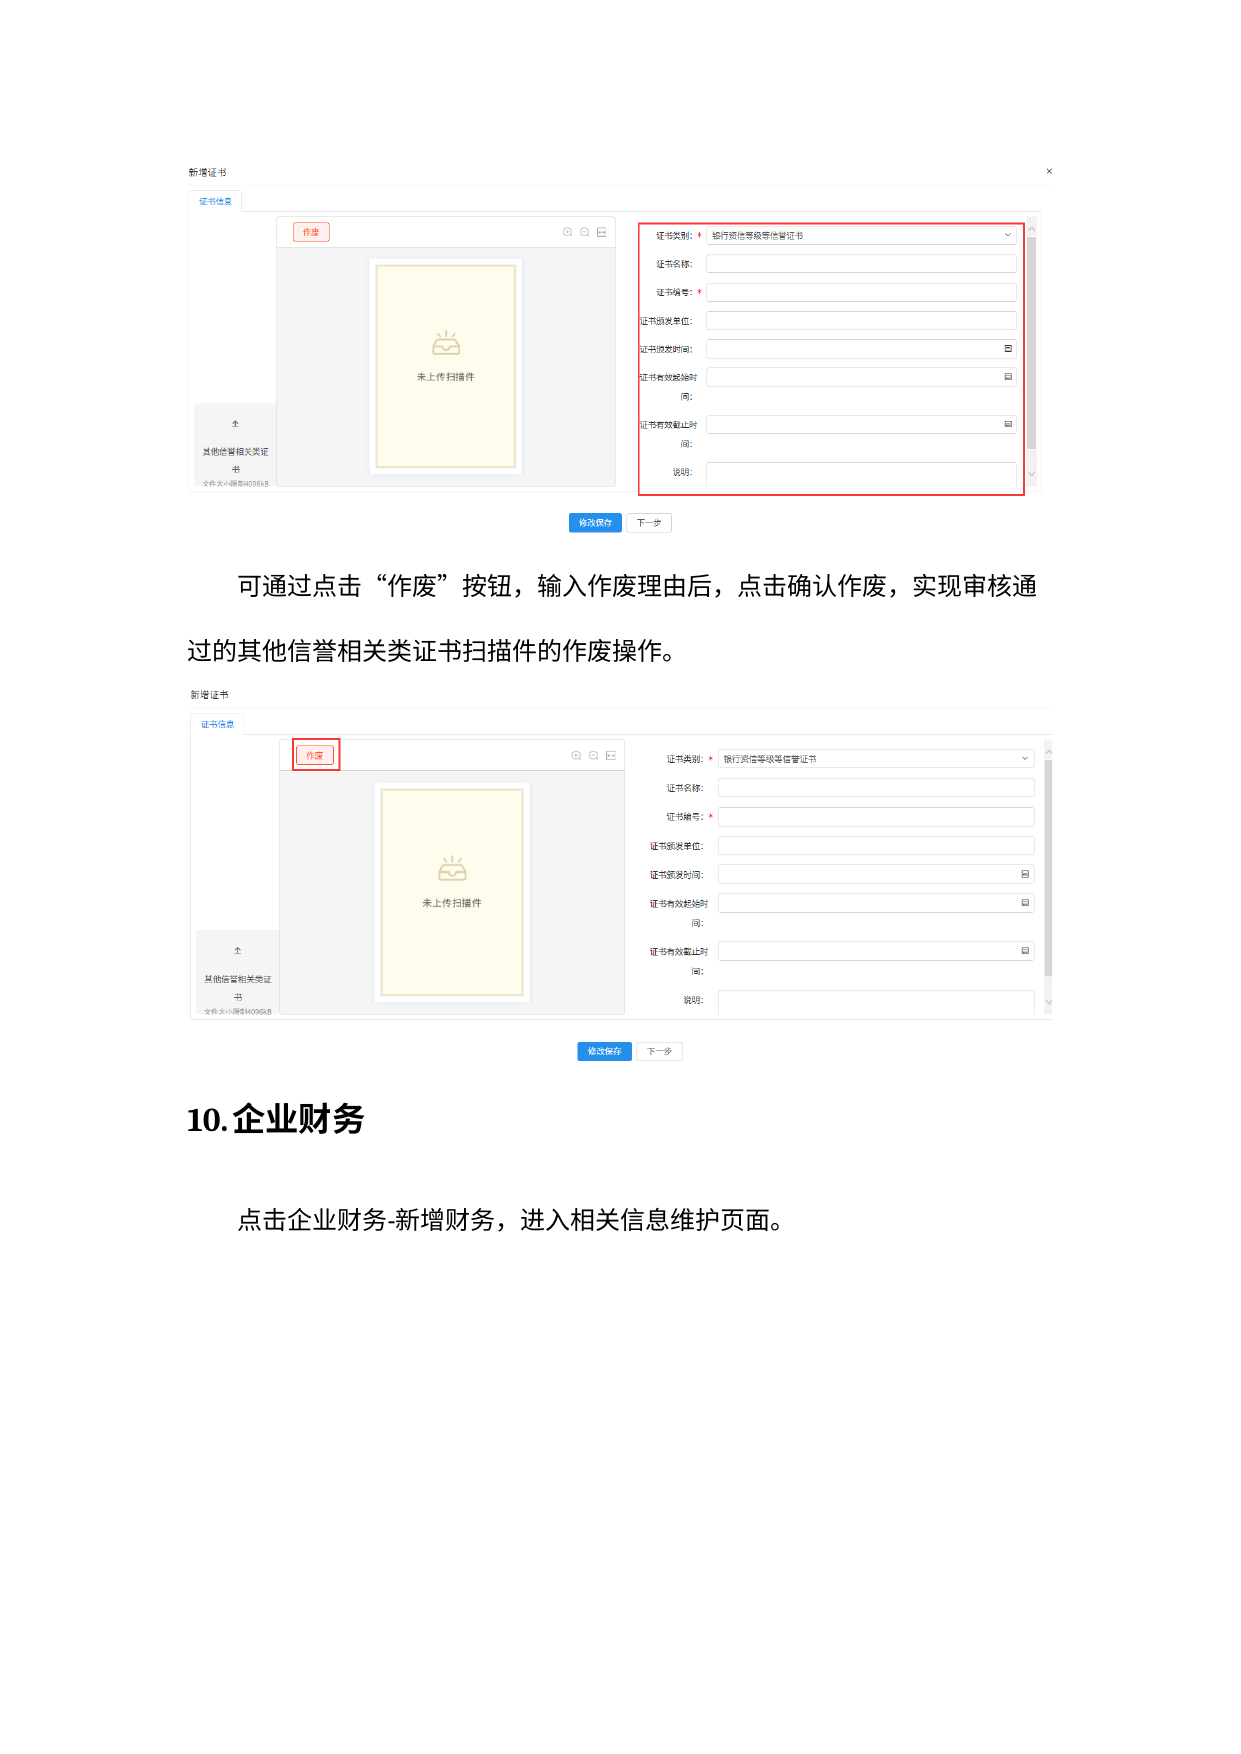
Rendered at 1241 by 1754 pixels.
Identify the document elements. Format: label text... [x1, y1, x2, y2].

text 点击企业财务-新增财务，进入相关信息维护页面。 [187, 1186, 1053, 1251]
picture [187, 162, 1053, 534]
text 可通过点击“作废”按钮，输入作废理由后，点击确认作废，实现审核通过的其他信誉相关类证书扫描件的作废操作。 [187, 552, 1053, 682]
picture [187, 682, 1053, 1063]
subtitle 企业财务 [187, 1084, 1053, 1149]
